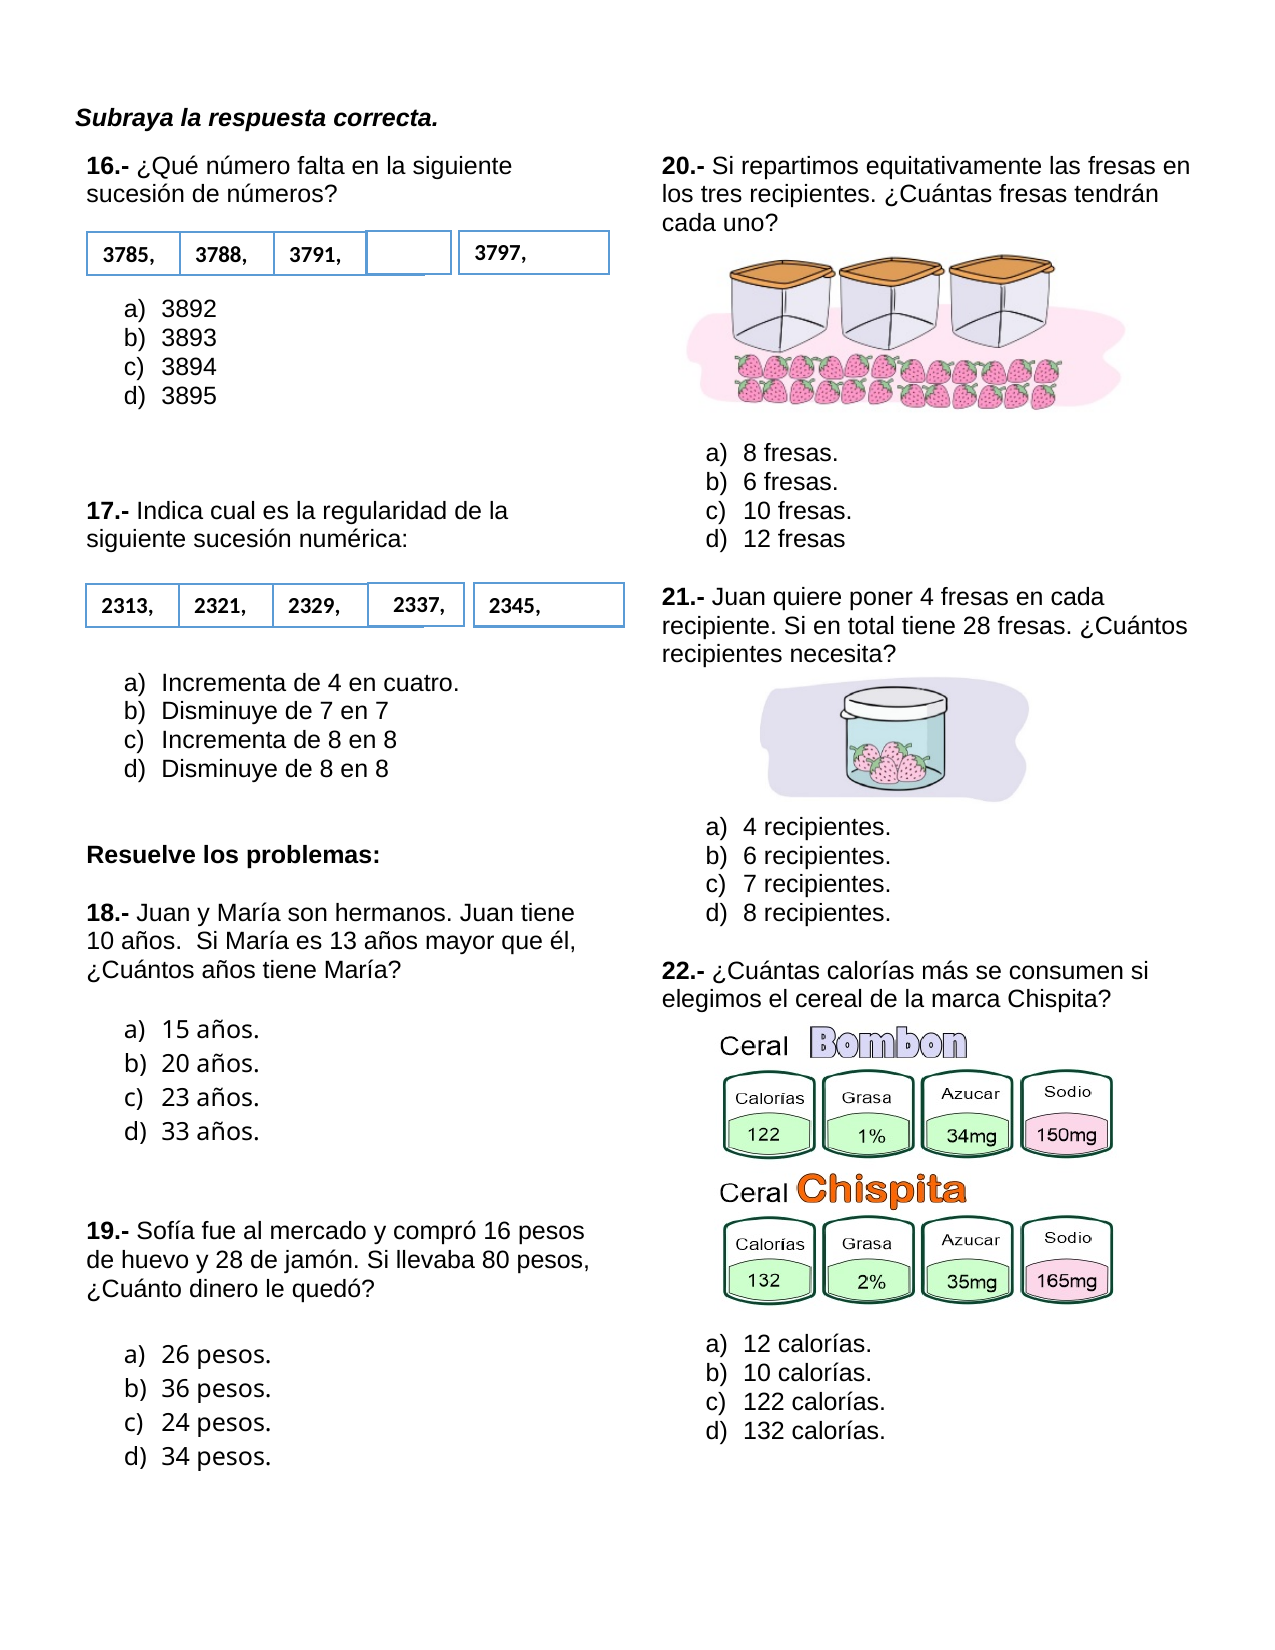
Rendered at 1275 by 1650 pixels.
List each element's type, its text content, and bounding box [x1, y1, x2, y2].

picture [713, 1021, 1120, 1311]
table_header 16.- ¿Qué número falta en la siguiente sucesión de números? 3892 3893 3894 3895 17.- Indica cual es la regularidad de la siguiente sucesión numérica: Incrementa de 4 en cuatro. Disminuye de 7 en 7 Incrementa de 8 en 8 Disminuye de 8 en 8 Resuelve los problemas: 18.- Juan y María son hermanos. Juan tiene 10 años. Si María es 13 años mayor que él, ¿Cuántos años tiene María? 15 años. 20 años. 23 años. 33 años. 19.- Sofía fue al mercado y compró 16 pesos de huevo y 28 de jamón. Si llevaba 80 pesos, ¿Cuánto dinero le quedó? 26 pesos. 36 pesos. 24 pesos. 34 pesos. [75, 151, 621, 1473]
picture [681, 250, 1136, 428]
table_header [621, 151, 650, 1473]
text Subraya la respuesta correcta. [75, 103, 1200, 132]
table_header 20.- Si repartimos equitativamente las fresas en los tres recipientes. ¿Cuántas fresas tendrán cada uno? 8 fresas. 6 fresas. 10 fresas. 12 fresas 21.- Juan quiere poner 4 fresas en cada recipiente. Si en total tiene 28 fresas. ¿Cuántos recipientes necesita? 4 recipientes. 6 recipientes. 7 recipientes. 8 recipientes. 22.- ¿Cuántas calorías más se consumen si elegimos el cereal de la marca Chispita? 12 calorías. 10 calorías. 122 calorías. 132 calorías. [650, 151, 1211, 1473]
picture [759, 676, 1034, 804]
